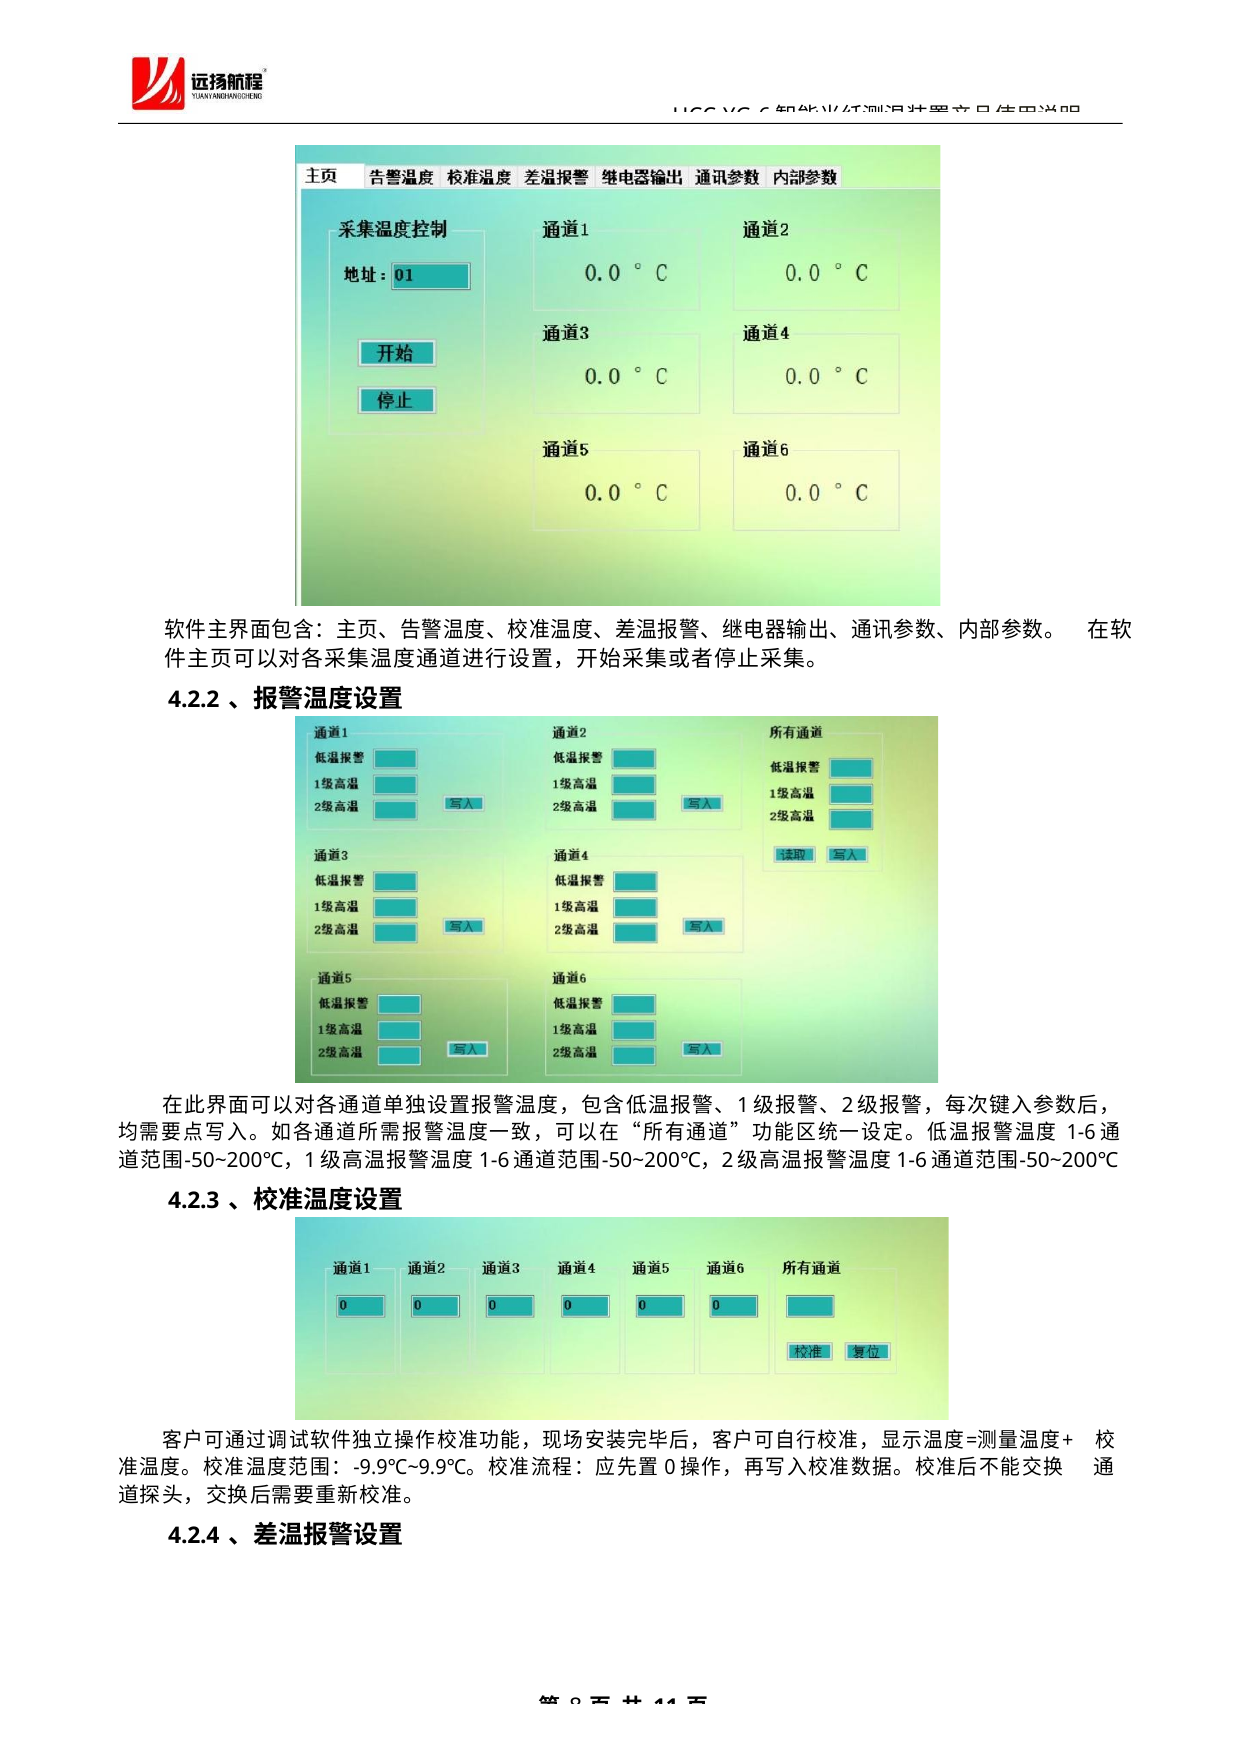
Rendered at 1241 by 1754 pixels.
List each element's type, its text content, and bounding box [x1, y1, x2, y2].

text 软件主界面包含：主页、告警温度、校准温度、差温报警、继电器输出、通讯参数、内部参数。 在软件主页可以对各采集温度通道进行设置，开始采集或者停止采集。 [164, 614, 1133, 672]
picture [295, 1217, 949, 1420]
picture [295, 145, 941, 606]
picture [126, 53, 269, 114]
picture [295, 716, 939, 1083]
text 客户可通过调试软件独立操作校准功能，现场安装完毕后，客户可自行校准，显示温度=测量温度+ 校准温度。校准温度范围：-9.9℃~9.9℃。校准流程：应先置0操作，再写入校准数据。校准后不能交换 通道探头，交换后需要重新校准。 [118, 1425, 1115, 1508]
text 在此界面可以对各通道单独设置报警温度，包含低温报警、1级报警、2级报警，每次键入参数后， 均需要点写入。如各通道所需报警温度一致，可以在“所有通道”功能区统一设定。低温报警温度1-6通 道范围-50~200℃，1级高温报警温度1-6通道范围-50~200℃，2级高温报警温度1-6通道范围-50~200℃ [118, 1090, 1120, 1173]
list 、差温报警设置 [168, 1508, 1144, 1552]
list 、校准温度设置 [168, 1173, 1144, 1217]
list 、报警温度设置 [168, 672, 1144, 716]
